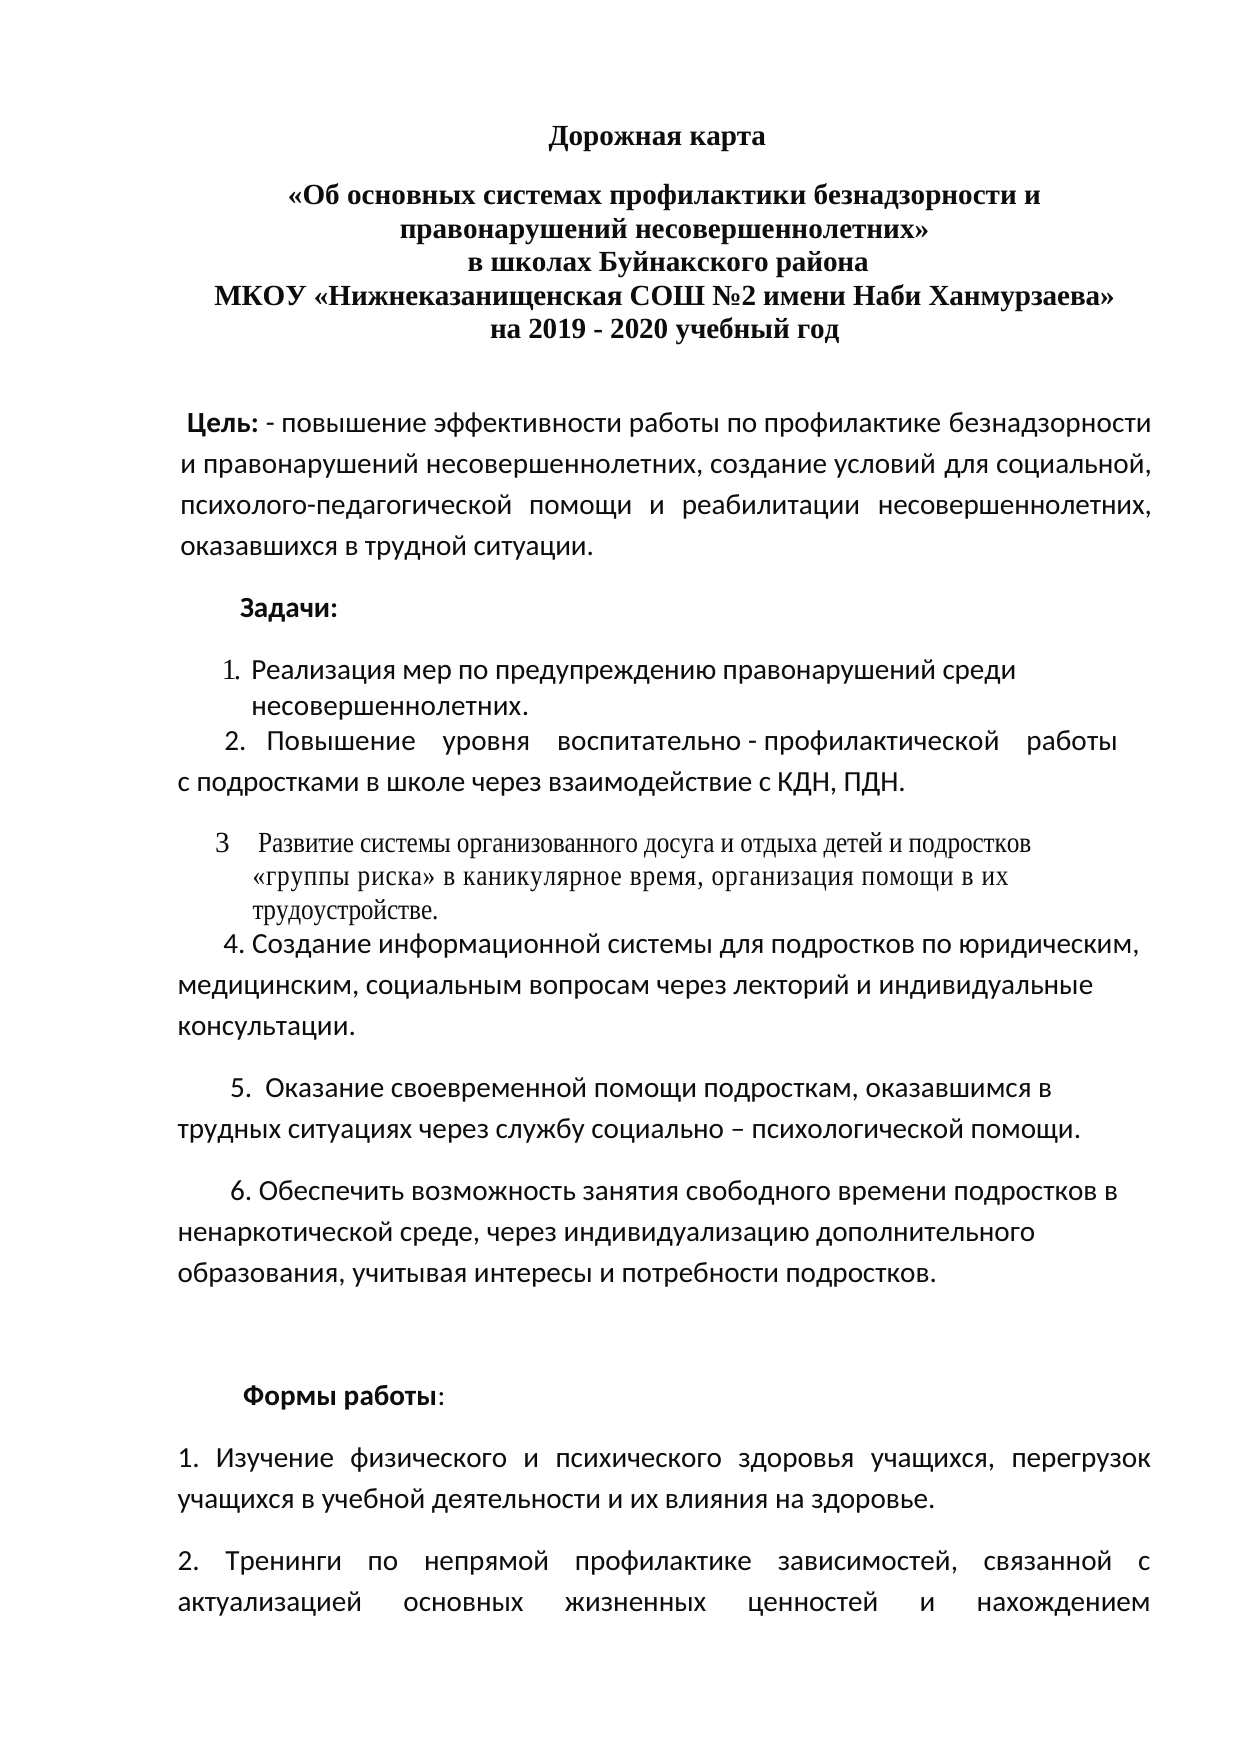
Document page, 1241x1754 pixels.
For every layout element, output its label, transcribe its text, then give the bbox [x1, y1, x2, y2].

text 6. Обеспечить возможность занятия свободного времени подростков в ненаркотической среде, через индивидуализацию дополнительного образования, учитывая интересы и потребности подростков. [177, 1172, 1152, 1289]
text Цель: - повышение эффективности работы по профилактике безнадзорности и правонарушений несовершеннолетних, создание условий для социальной, психолого-педагогической помощи и реабилитации несовершеннолетних, оказавшихся в трудной ситуации. [180, 404, 1152, 563]
list Дорожная карта [162, 118, 1152, 152]
text Формы работы: [177, 1377, 1152, 1413]
text Задачи: [177, 589, 1152, 625]
text 4. Создание информационной системы для подростков по юридическим, медицинским, социальным вопросам через лекторий и индивидуальные консультации. [177, 926, 1152, 1043]
subtitle в школах Буйнакского района МКОУ «Нижнеказанищенская СОШ №2 имени Наби Ханмурзаева» на 2019 - 2020 учебный год [177, 244, 1152, 345]
list Развитие системы организованного досуга и отдыха детей и подростков «группы риска» в каникулярное время, организация помощи в их трудоустройстве. [215, 825, 1152, 926]
subtitle «Об основных системах профилактики безнадзорности и правонарушений несовершеннолетних» [177, 177, 1152, 244]
text 5. Оказание своевременной помощи подросткам, оказавшимся в трудных ситуациях через службу социально – психологической помощи. [177, 1069, 1152, 1146]
text 1. Изучение физического и психического здоровья учащихся, перегрузок учащихся в учебной деятельности и их влияния на здоровье. [177, 1439, 1152, 1516]
text 2. Повышение уровня воспитательно - профилактической работы с подростками в школе через взаимодействие с КДН, ПДН. [177, 722, 1152, 799]
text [177, 1542, 1152, 1618]
list Реализация мер по предупреждению правонарушений среди несовершеннолетних. [222, 651, 1152, 722]
